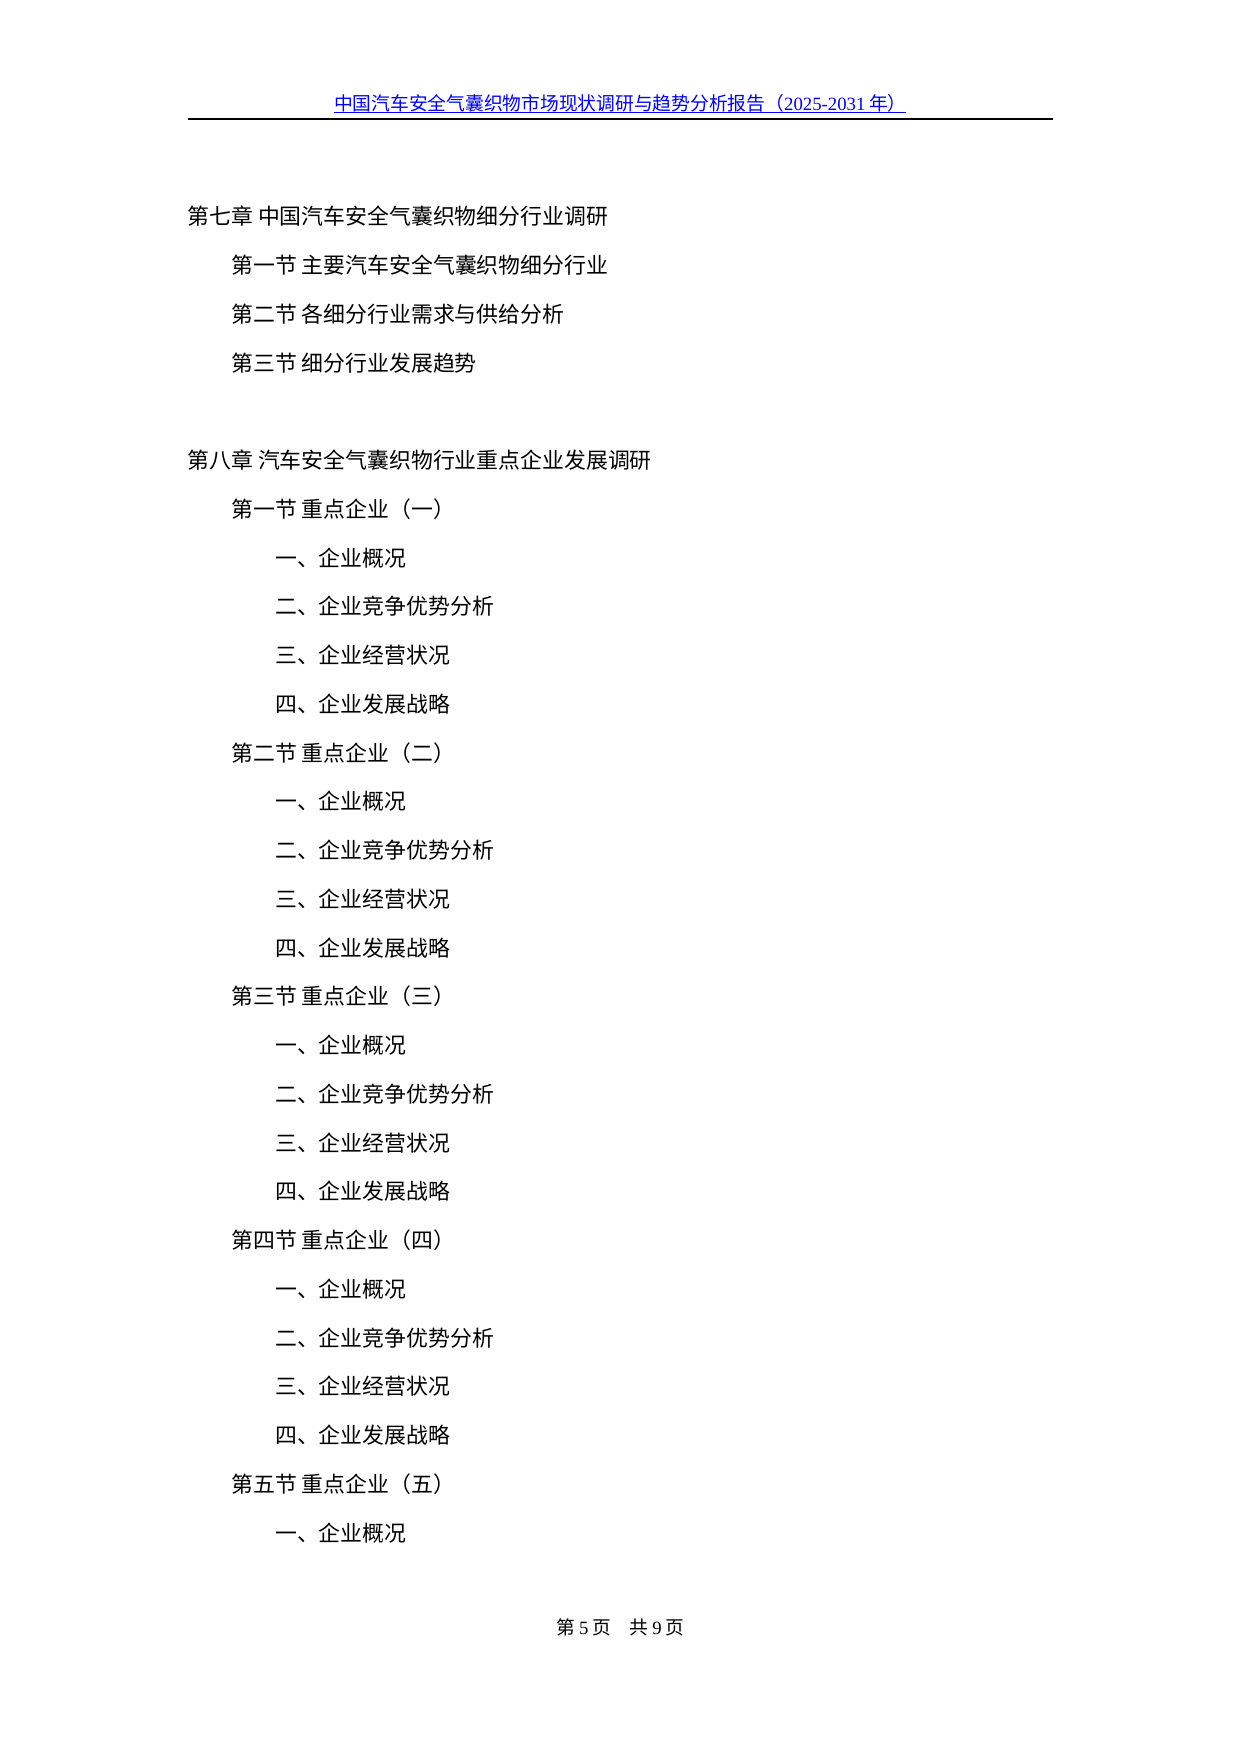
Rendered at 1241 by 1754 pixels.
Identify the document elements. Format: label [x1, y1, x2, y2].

text [187, 150, 1053, 1548]
